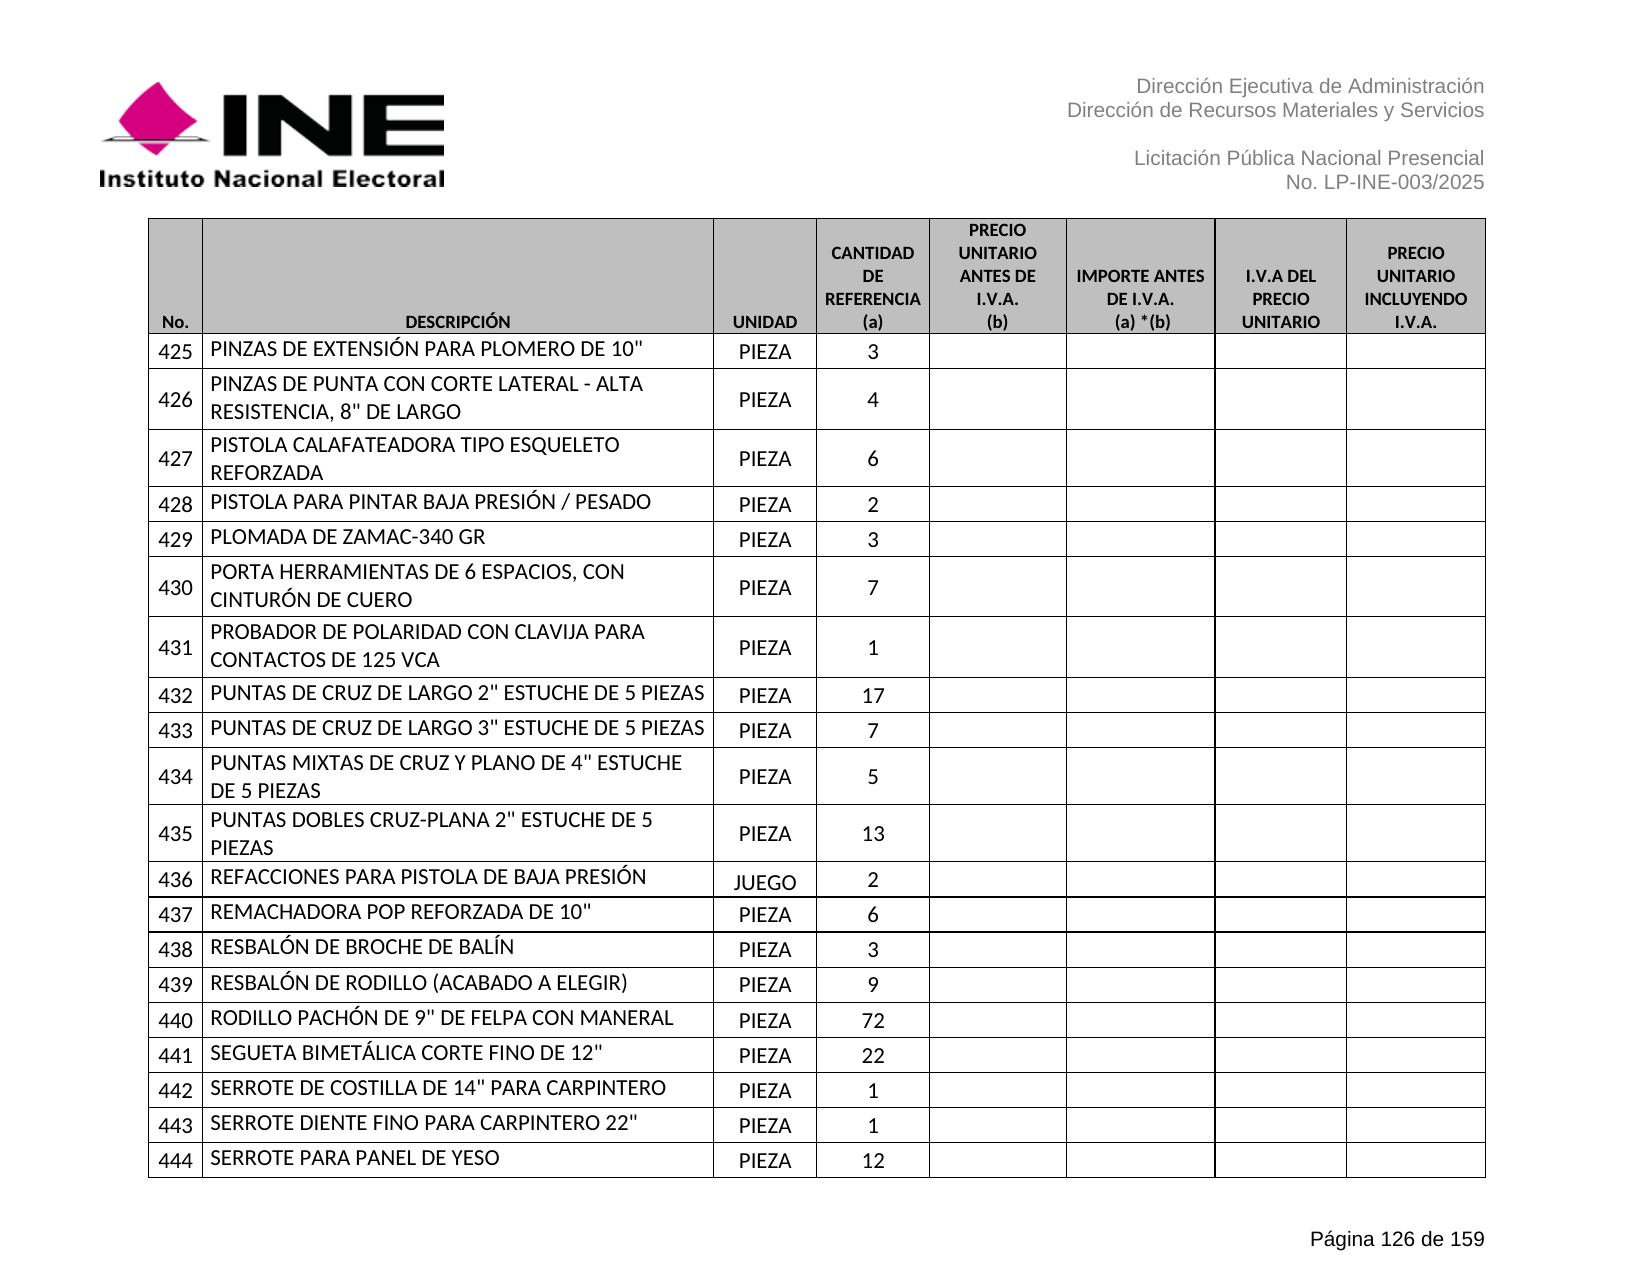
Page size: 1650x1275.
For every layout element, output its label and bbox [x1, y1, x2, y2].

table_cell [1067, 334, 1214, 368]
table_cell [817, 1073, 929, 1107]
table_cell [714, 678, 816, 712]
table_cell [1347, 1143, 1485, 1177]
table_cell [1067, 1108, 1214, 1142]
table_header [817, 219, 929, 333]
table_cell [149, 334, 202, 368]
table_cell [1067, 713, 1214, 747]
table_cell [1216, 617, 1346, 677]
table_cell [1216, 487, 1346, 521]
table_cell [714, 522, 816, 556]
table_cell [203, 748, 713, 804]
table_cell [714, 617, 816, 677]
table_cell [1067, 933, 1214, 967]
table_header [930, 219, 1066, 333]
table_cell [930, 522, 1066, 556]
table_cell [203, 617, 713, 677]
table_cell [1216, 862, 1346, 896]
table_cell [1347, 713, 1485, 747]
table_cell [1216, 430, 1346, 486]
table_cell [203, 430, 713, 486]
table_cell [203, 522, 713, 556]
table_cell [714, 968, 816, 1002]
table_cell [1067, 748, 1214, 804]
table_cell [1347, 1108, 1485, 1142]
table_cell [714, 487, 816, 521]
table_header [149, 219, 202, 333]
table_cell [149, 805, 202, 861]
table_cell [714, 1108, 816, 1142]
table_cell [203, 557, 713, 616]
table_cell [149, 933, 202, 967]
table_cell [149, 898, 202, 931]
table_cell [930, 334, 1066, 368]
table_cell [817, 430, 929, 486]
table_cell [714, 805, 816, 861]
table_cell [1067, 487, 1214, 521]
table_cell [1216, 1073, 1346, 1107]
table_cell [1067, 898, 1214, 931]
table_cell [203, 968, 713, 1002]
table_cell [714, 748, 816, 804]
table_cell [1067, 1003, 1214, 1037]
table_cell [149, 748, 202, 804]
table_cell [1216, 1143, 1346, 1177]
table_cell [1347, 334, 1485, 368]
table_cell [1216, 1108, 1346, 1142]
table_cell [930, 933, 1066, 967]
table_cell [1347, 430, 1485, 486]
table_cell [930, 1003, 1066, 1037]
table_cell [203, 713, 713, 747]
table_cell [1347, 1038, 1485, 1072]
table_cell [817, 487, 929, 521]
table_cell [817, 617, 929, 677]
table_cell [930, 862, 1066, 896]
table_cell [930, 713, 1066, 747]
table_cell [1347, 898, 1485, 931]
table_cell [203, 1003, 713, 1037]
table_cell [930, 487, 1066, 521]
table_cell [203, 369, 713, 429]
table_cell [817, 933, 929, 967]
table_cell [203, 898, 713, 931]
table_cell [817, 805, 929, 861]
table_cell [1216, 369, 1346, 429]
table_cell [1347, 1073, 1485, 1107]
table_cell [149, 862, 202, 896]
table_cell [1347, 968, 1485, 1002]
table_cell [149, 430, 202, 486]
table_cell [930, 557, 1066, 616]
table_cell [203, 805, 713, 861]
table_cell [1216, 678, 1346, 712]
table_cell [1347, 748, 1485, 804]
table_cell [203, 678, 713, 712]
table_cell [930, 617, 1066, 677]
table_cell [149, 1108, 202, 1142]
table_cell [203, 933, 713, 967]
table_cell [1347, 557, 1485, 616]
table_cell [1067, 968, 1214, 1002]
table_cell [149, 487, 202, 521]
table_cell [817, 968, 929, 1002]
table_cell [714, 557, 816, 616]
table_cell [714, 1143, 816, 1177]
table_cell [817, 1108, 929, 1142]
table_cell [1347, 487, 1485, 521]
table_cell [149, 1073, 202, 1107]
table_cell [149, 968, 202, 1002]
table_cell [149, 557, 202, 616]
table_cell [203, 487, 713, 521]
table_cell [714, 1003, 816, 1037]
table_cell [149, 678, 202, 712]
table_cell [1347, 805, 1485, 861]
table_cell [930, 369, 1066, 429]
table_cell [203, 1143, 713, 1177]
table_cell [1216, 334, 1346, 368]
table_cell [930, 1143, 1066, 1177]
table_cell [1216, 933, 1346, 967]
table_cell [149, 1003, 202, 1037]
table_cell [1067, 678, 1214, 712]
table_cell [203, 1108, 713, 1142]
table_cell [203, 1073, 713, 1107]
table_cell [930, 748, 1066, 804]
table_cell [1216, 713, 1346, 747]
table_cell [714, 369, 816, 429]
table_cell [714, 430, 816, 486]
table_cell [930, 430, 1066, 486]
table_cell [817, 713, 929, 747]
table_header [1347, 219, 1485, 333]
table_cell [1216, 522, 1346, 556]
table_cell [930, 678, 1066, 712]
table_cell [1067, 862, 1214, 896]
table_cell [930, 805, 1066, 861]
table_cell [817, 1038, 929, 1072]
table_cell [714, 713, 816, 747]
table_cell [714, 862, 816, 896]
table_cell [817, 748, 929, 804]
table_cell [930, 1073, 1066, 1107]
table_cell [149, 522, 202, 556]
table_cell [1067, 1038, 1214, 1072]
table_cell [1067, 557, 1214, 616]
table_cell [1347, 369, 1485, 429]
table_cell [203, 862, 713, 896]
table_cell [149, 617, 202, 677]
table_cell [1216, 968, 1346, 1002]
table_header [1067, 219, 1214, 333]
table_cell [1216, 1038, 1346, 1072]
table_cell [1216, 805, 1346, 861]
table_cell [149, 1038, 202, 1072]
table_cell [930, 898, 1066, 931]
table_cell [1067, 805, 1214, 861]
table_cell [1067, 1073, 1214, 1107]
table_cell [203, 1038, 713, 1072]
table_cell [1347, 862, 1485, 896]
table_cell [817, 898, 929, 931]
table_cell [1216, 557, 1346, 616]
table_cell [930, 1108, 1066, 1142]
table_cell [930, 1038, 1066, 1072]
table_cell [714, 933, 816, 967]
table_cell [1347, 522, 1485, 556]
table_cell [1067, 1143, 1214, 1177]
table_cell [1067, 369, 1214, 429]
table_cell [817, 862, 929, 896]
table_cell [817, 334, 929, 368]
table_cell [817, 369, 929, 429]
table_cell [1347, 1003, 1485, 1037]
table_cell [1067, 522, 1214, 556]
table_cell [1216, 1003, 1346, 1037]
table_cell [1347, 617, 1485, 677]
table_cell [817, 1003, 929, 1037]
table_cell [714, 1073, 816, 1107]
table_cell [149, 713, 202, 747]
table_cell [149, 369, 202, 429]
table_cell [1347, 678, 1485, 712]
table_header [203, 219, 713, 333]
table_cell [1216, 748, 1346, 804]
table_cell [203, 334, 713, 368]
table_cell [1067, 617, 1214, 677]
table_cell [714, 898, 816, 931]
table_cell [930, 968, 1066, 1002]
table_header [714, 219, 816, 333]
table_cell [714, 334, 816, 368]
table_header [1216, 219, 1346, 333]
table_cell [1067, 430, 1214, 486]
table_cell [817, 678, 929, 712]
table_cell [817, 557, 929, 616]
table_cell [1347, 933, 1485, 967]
picture [100, 82, 444, 187]
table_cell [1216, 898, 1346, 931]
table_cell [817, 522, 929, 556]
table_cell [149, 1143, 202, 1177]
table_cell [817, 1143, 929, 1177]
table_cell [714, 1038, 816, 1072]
